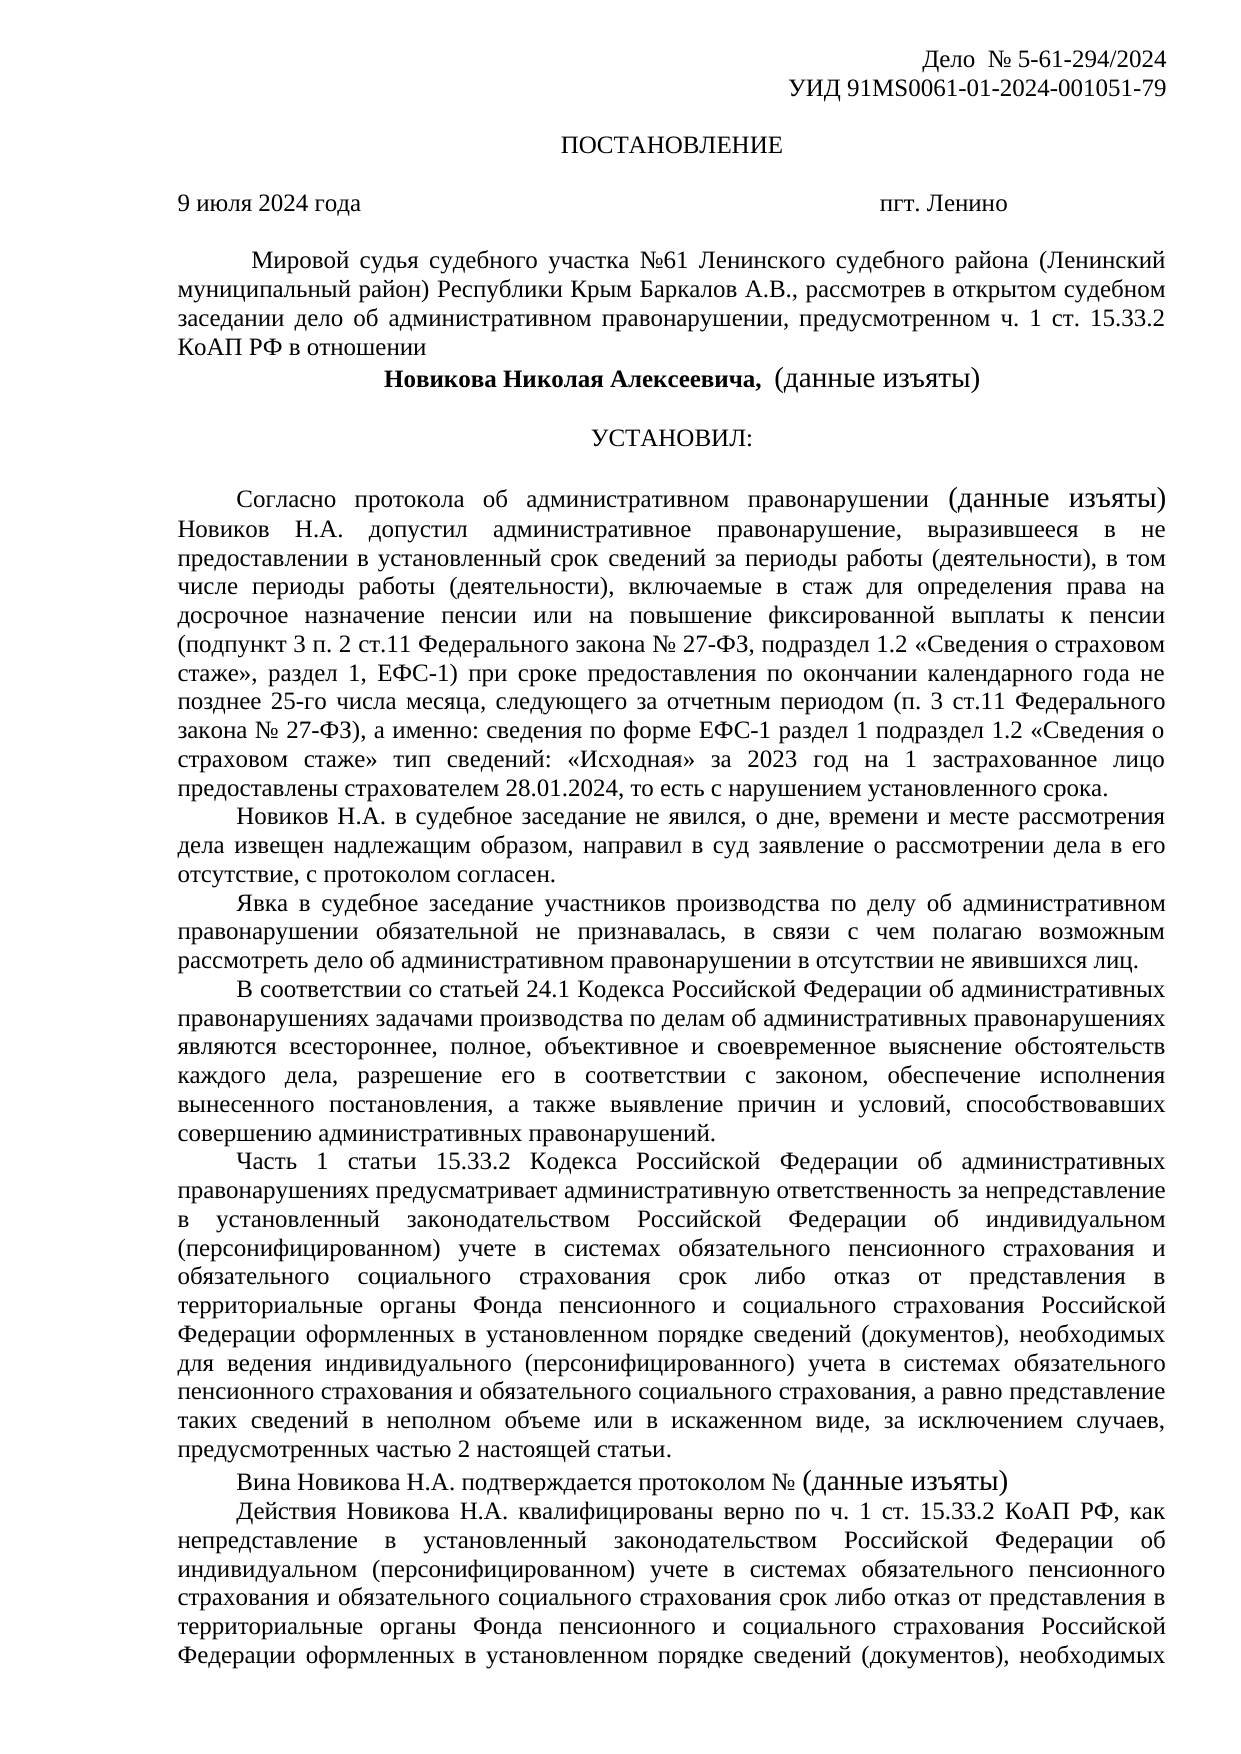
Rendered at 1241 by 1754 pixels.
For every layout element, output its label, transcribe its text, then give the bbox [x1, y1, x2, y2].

text УСТАНОВИЛ: [177, 423, 1166, 452]
text Явка в судебное заседание участников производства по делу об административном правонарушении обязательной не признавалась, в связи с чем полагаю возможным рассмотреть дело об административном правонарушении в отсутствии не явившихся лиц. [177, 888, 1166, 974]
text Часть 1 статьи 15.33.2 Кодекса Российской Федерации об административных правонарушениях предусматривает административную ответственность за непредставление в установленный законодательством Российской Федерации об индивидуальном (персонифицированном) учете в системах обязательного пенсионного страхования и обязательного социального страхования срок либо отказ от представления в территориальные органы Фонда пенсионного и социального страхования Российской Федерации оформленных в установленном порядке сведений (документов), необходимых для ведения индивидуального (персонифицированного) учета в системах обязательного пенсионного страхования и обязательного социального страхования, а равно представление таких сведений в неполном объеме или в искаженном виде, за исключением случаев, предусмотренных частью 2 настоящей статьи. [177, 1146, 1166, 1463]
text В соответствии со статьей 24.1 Кодекса Российской Федерации об административных правонарушениях задачами производства по делам об административных правонарушениях являются всестороннее, полное, объективное и своевременное выяснение обстоятельств каждого дела, разрешение его в соответствии с законом, обеспечение исполнения вынесенного постановления, а также выявление причин и условий, способствовавших совершению административных правонарушений. [177, 974, 1166, 1146]
text Вина Новикова Н.А. подтверждается протоколом № (данные изъяты) [177, 1463, 1166, 1496]
text ПОСТАНОВЛЕНИЕ [177, 131, 1166, 159]
text Новиков Н.А. в судебное заседание не явился, о дне, времени и месте рассмотрения дела извещен надлежащим образом, направил в суд заявление о рассмотрении дела в его отсутствие, с протоколом согласен. [177, 801, 1166, 888]
text Мировой судья судебного участка №61 Ленинского судебного района (Ленинский муниципальный район) Республики Крым Баркалов А.В., рассмотрев в открытом судебном заседании дело об административном правонарушении, предусмотренном ч. 1 ст. 15.33.2 КоАП РФ в отношении [177, 246, 1166, 361]
text УИД 91MS0061-01-2024-001051-79 [177, 73, 1166, 102]
text Новикова Николая Алексеевича, (данные изъяты) [384, 361, 1166, 394]
text Дело № 5-61-294/2024 [177, 44, 1166, 73]
text Согласно протокола об административном правонарушении (данные изъяты) Новиков Н.А. допустил административное правонарушение, выразившееся в не предоставлении в установленный срок сведений за периоды работы (деятельности), в том числе периоды работы (деятельности), включаемые в стаж для определения права на досрочное назначение пенсии или на повышение фиксированной выплаты к пенсии (подпункт 3 п. 2 ст.11 Федерального закона № 27-ФЗ, подраздел 1.2 «Сведения о страховом стаже», раздел 1, ЕФС-1) при сроке предоставления по окончании календарного года не позднее 25-го числа месяца, следующего за отчетным периодом (п. 3 ст.11 Федерального закона № 27-ФЗ), а именно: сведения по форме ЕФС-1 раздел 1 подраздел 1.2 «Сведения о страховом стаже» тип сведений: «Исходная» за 2023 год на 1 застрахованное лицо предоставлены страхователем 28.01.2024, то есть с нарушением установленного срока. [177, 480, 1166, 801]
text 9 июля 2024 года пгт. Ленино [177, 188, 1166, 217]
